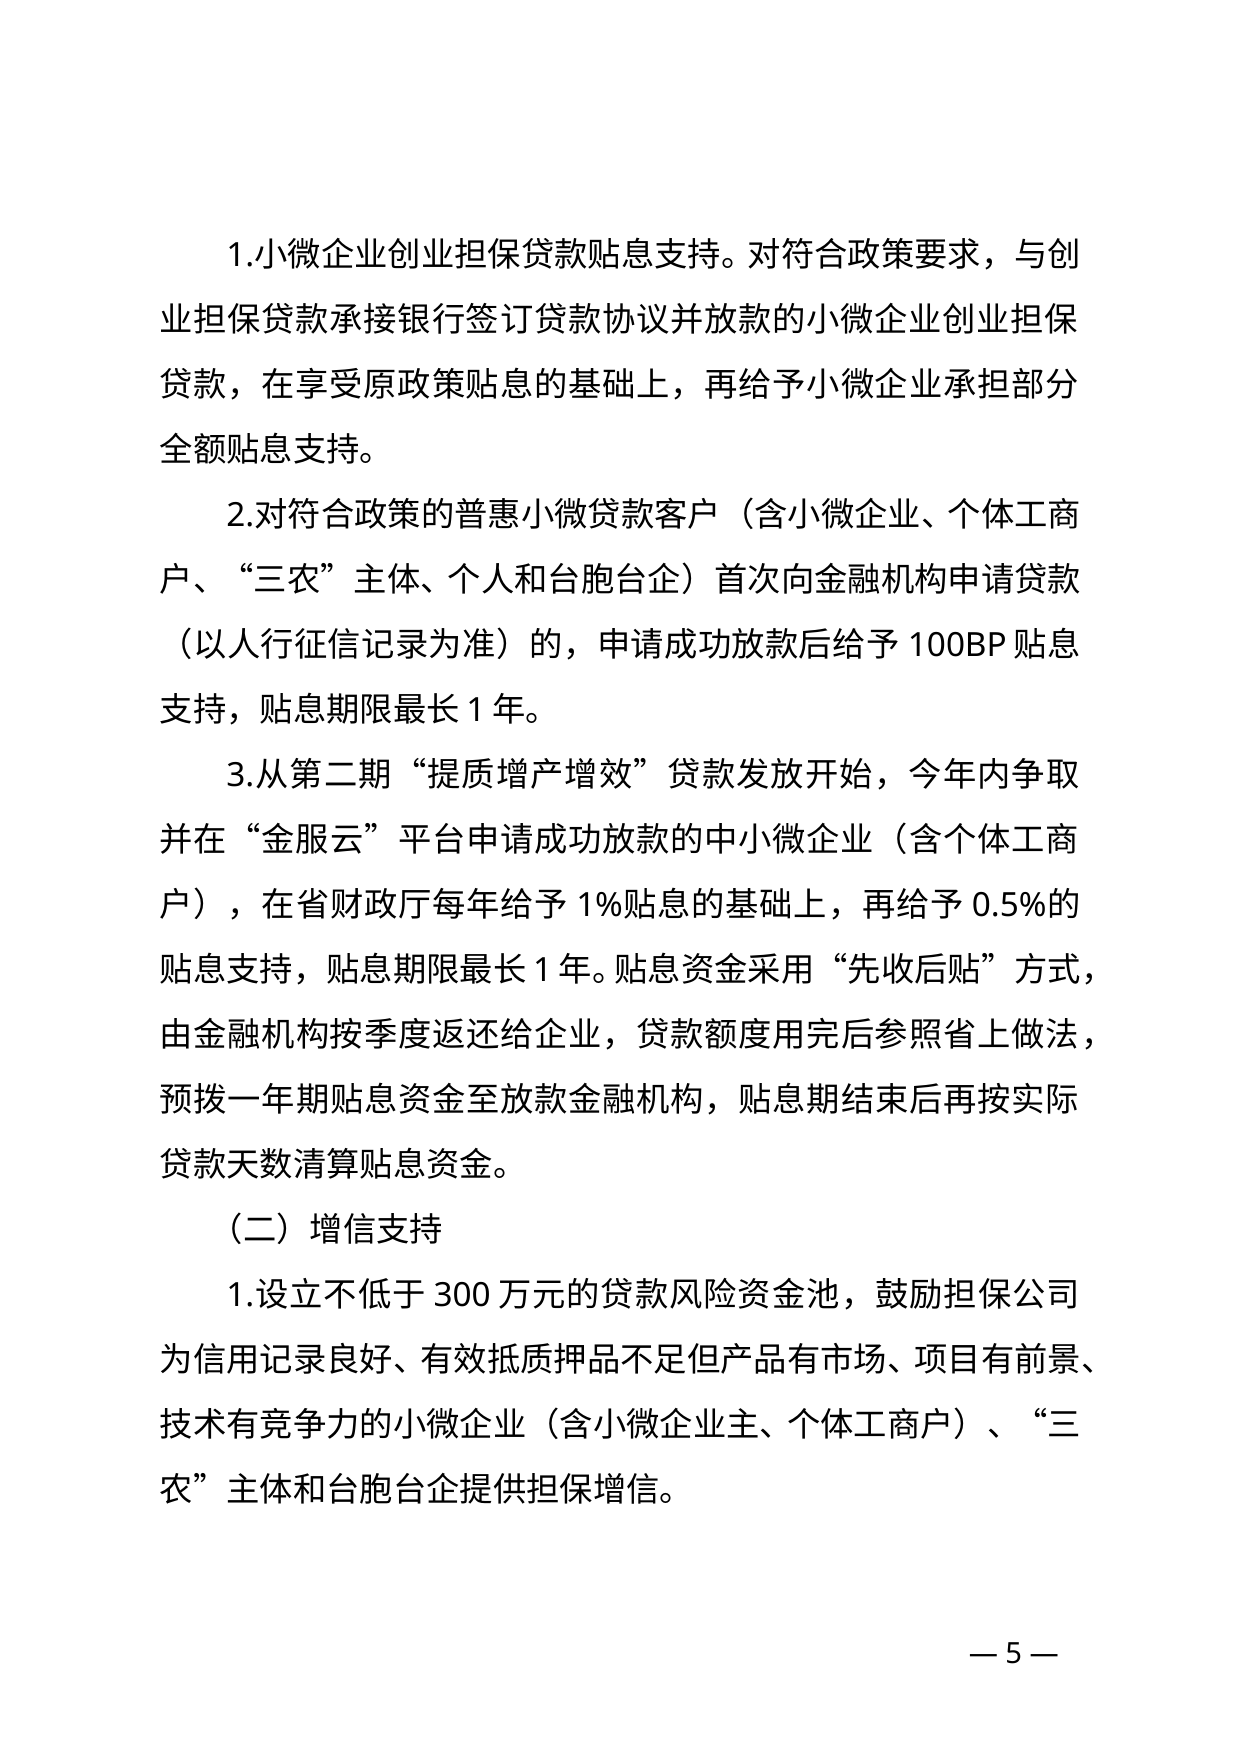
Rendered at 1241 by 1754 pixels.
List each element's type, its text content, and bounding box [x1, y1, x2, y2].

text 1.小微企业创业担保贷款贴息支持。对符合政策要求，与创业担保贷款承接银行签订贷款协议并放款的小微企业创业担保贷款，在享受原政策贴息的基础上，再给予小微企业承担部分全额贴息支持。 [159, 284, 1081, 544]
text 3.从第二期“提质增产增效”贷款发放开始，今年内争取并在“金服云”平台申请成功放款的中小微企业（含个体工商户），在省财政厅每年给予1%贴息的基础上，再给予0.5%的贴息支持，贴息期限最长1年。贴息资金采用“先收后贴”方式，由金融机构按季度返还给企业，贷款额度用完后参照省上做法，预拨一年期贴息资金至放款金融机构，贴息期结束后再按实际贷款天数清算贴息资金。 [159, 804, 1081, 1259]
list （二）增信支持 [159, 1259, 1081, 1324]
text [159, 1324, 1081, 1519]
text 2.对符合政策的普惠小微贷款客户（含小微企业、个体工商户、“三农”主体、个人和台胞台企）首次向金融机构申请贷款（以人行征信记录为准）的，申请成功放款后给予100BP贴息支持，贴息期限最长1年。 [159, 544, 1081, 804]
list （一）贴息支持 [159, 219, 1081, 284]
